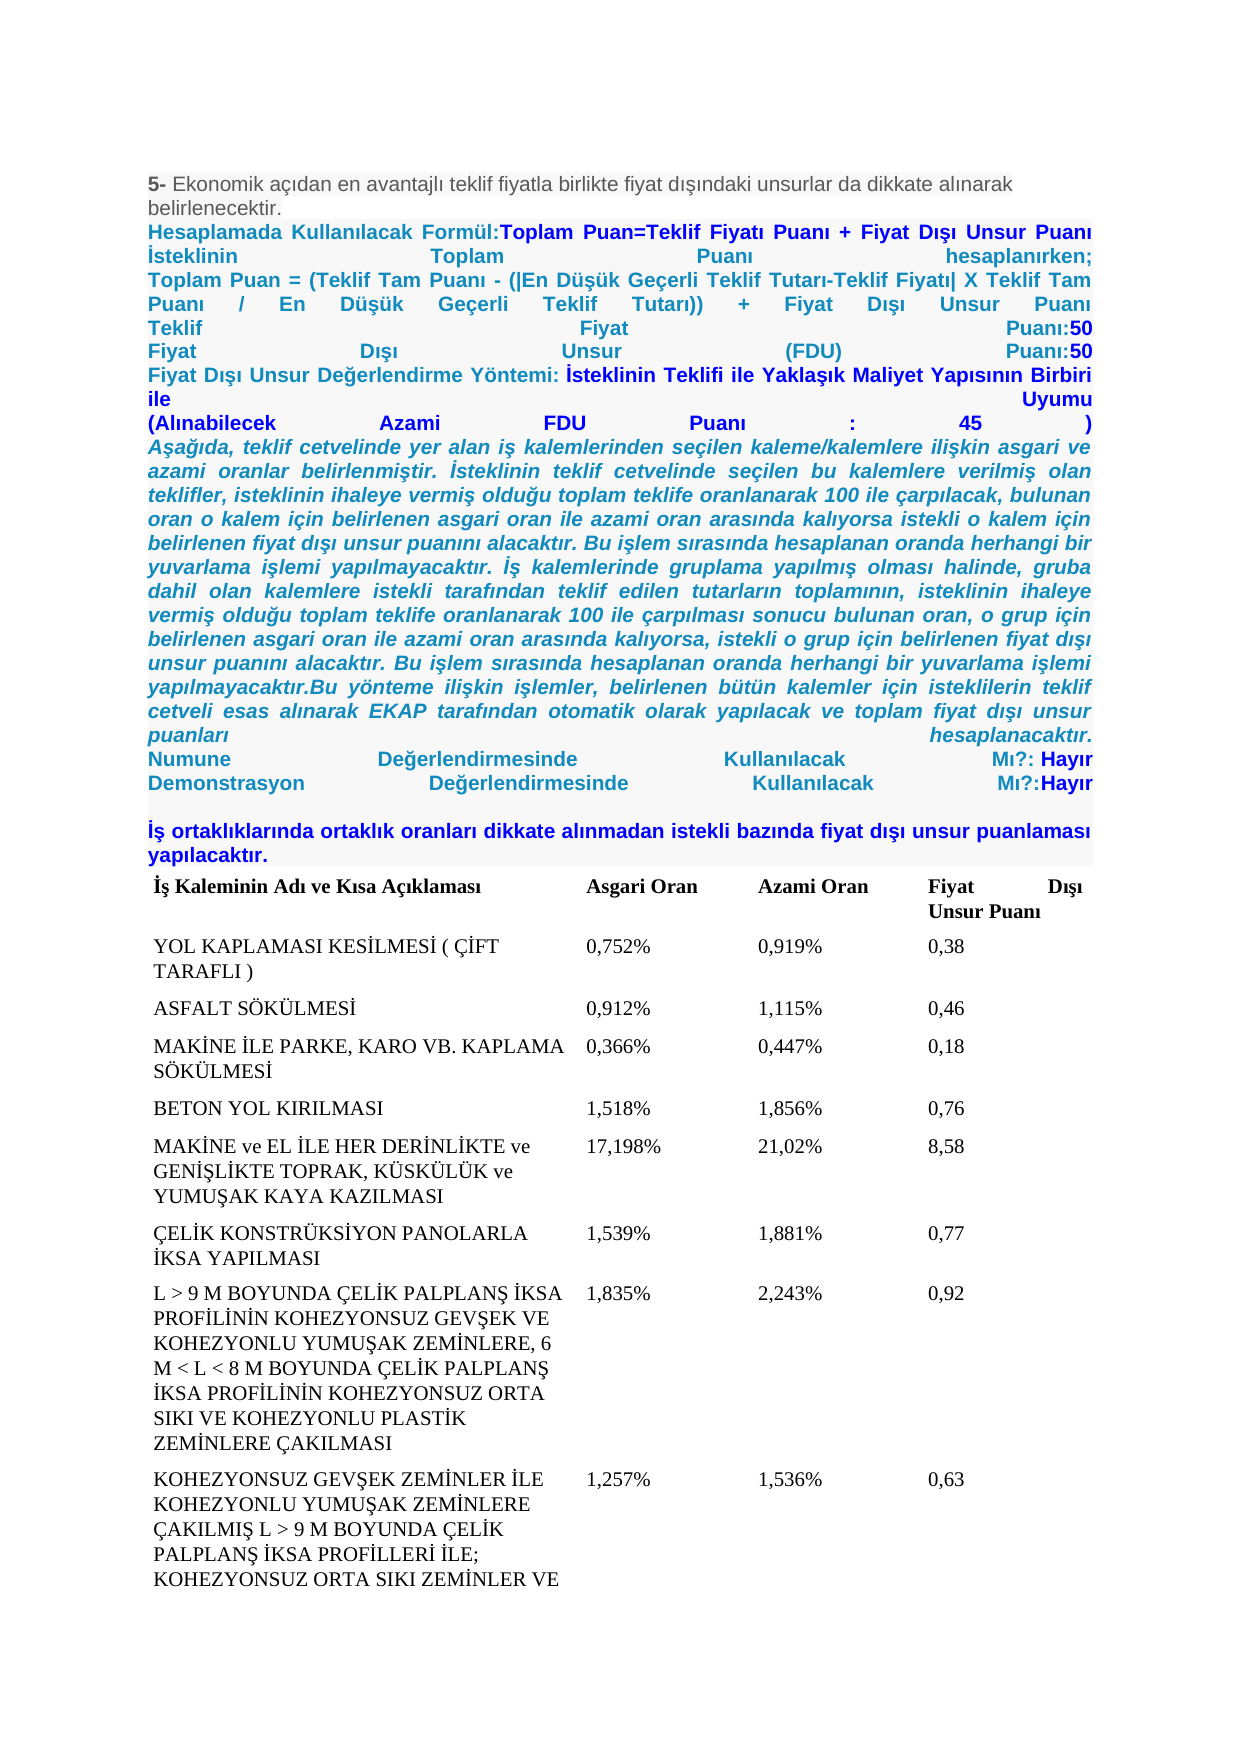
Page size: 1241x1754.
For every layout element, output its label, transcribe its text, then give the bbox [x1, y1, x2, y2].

table_cell YOL KAPLAMASI KESİLMESİ ( ÇİFT TARAFLI ) [148, 929, 581, 988]
text Hesaplamada Kullanılacak Formül:Toplam Puan=Teklif Fiyatı Puanı + Fiyat Dışı Unsur Puanı İsteklinin Toplam Puanı hesaplanırken; Toplam Puan = (Teklif Tam Puanı - (|En Düşük Geçerli Teklif Tutarı-Teklif Fiyatı| X Teklif Tam Puanı / En Düşük Geçerli Teklif Tutarı)) + Fiyat Dışı Unsur Puanı Teklif Fiyat Puanı:50 Fiyat Dışı Unsur (FDU) Puanı:50 Fiyat Dışı Unsur Değerlendirme Yöntemi: İsteklinin Teklifi ile Yaklaşık Maliyet Yapısının Birbiri ile Uyumu (Alınabilecek Azami FDU Puanı : 45 ) Aşağıda, teklif cetvelinde yer alan iş kalemlerinden seçilen kaleme/kalemlere ilişkin asgari ve azami oranlar belirlenmiştir. İsteklinin teklif cetvelinde seçilen bu kalemlere verilmiş olan teklifler, isteklinin ihaleye vermiş olduğu toplam teklife oranlanarak 100 ile çarpılacak, bulunan oran o kalem için belirlenen asgari oran ile azami oran arasında kalıyorsa istekli o kalem için belirlenen fiyat dışı unsur puanını alacaktır. Bu işlem sırasında hesaplanan oranda herhangi bir yuvarlama işlemi yapılmayacaktır. İş kalemlerinde gruplama yapılmış olması halinde, gruba dahil olan kalemlere istekli tarafından teklif edilen tutarların toplamının, isteklinin ihaleye vermiş olduğu toplam teklife oranlanarak 100 ile çarpılması sonucu bulunan oran, o grup için belirlenen asgari oran ile azami oran arasında kalıyorsa, istekli o grup için belirlenen fiyat dışı unsur puanını alacaktır. Bu işlem sırasında hesaplanan oranda herhangi bir yuvarlama işlemi yapılmayacaktır.Bu yönteme ilişkin işlemler, belirlenen bütün kalemler için isteklilerin teklif cetveli esas alınarak EKAP tarafından otomatik olarak yapılacak ve toplam fiyat dışı unsur puanları hesaplanacaktır. Numune Değerlendirmesinde Kullanılacak Mı?: Hayır Demonstrasyon Değerlendirmesinde Kullanılacak Mı?:Hayır İş ortaklıklarında ortaklık oranları dikkate alınmadan istekli bazında fiyat dışı unsur puanlaması yapılacaktır. [148, 219, 1093, 866]
table_header Fiyat Dışı Unsur Puanı [922, 868, 1091, 927]
table_cell 0,38 [922, 929, 1091, 988]
table_cell 0,92 [922, 1276, 1091, 1460]
table_cell ASFALT SÖKÜLMESİ [148, 990, 581, 1027]
table_header Asgari Oran [582, 868, 751, 927]
text 5- Ekonomik açıdan en avantajlı teklif fiyatla birlikte fiyat dışındaki unsurlar da dikkate alınarak belirlenecektir. [148, 148, 1093, 219]
table_cell 17,198% [582, 1129, 751, 1213]
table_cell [148, 1462, 581, 1596]
table_header İş Kaleminin Adı ve Kısa Açıklaması [148, 868, 581, 927]
table_cell 1,835% [582, 1276, 751, 1460]
table_cell 0,63 [922, 1462, 1091, 1596]
table_cell 0,366% [582, 1029, 751, 1088]
table_cell 8,58 [922, 1129, 1091, 1213]
table_cell 0,77 [922, 1215, 1091, 1274]
table_cell 21,02% [752, 1129, 921, 1213]
table_cell 1,539% [582, 1215, 751, 1274]
table_cell 1,115% [752, 990, 921, 1027]
table_cell 1,518% [582, 1090, 751, 1127]
table_cell 1,881% [752, 1215, 921, 1274]
table_cell ÇELİK KONSTRÜKSİYON PANOLARLA İKSA YAPILMASI [148, 1215, 581, 1274]
table_cell 1,257% [582, 1462, 751, 1596]
table_cell MAKİNE İLE PARKE, KARO VB. KAPLAMA SÖKÜLMESİ [148, 1029, 581, 1088]
table_cell BETON YOL KIRILMASI [148, 1090, 581, 1127]
table_cell 0,18 [922, 1029, 1091, 1088]
table_cell 1,536% [752, 1462, 921, 1596]
table_cell 0,76 [922, 1090, 1091, 1127]
table_header Azami Oran [752, 868, 921, 927]
table_cell 0,752% [582, 929, 751, 988]
table_cell 0,912% [582, 990, 751, 1027]
table_cell MAKİNE ve EL İLE HER DERİNLİKTE ve GENİŞLİKTE TOPRAK, KÜSKÜLÜK ve YUMUŞAK KAYA KAZILMASI [148, 1129, 581, 1213]
table_cell L > 9 M BOYUNDA ÇELİK PALPLANŞ İKSA PROFİLİNİN KOHEZYONSUZ GEVŞEK VE KOHEZYONLU YUMUŞAK ZEMİNLERE, 6 M < L < 8 M BOYUNDA ÇELİK PALPLANŞ İKSA PROFİLİNİN KOHEZYONSUZ ORTA SIKI VE KOHEZYONLU PLASTİK ZEMİNLERE ÇAKILMASI [148, 1276, 581, 1460]
table_cell 0,447% [752, 1029, 921, 1088]
table_cell 1,856% [752, 1090, 921, 1127]
table_cell 2,243% [752, 1276, 921, 1460]
table_cell 0,919% [752, 929, 921, 988]
table_cell 0,46 [922, 990, 1091, 1027]
